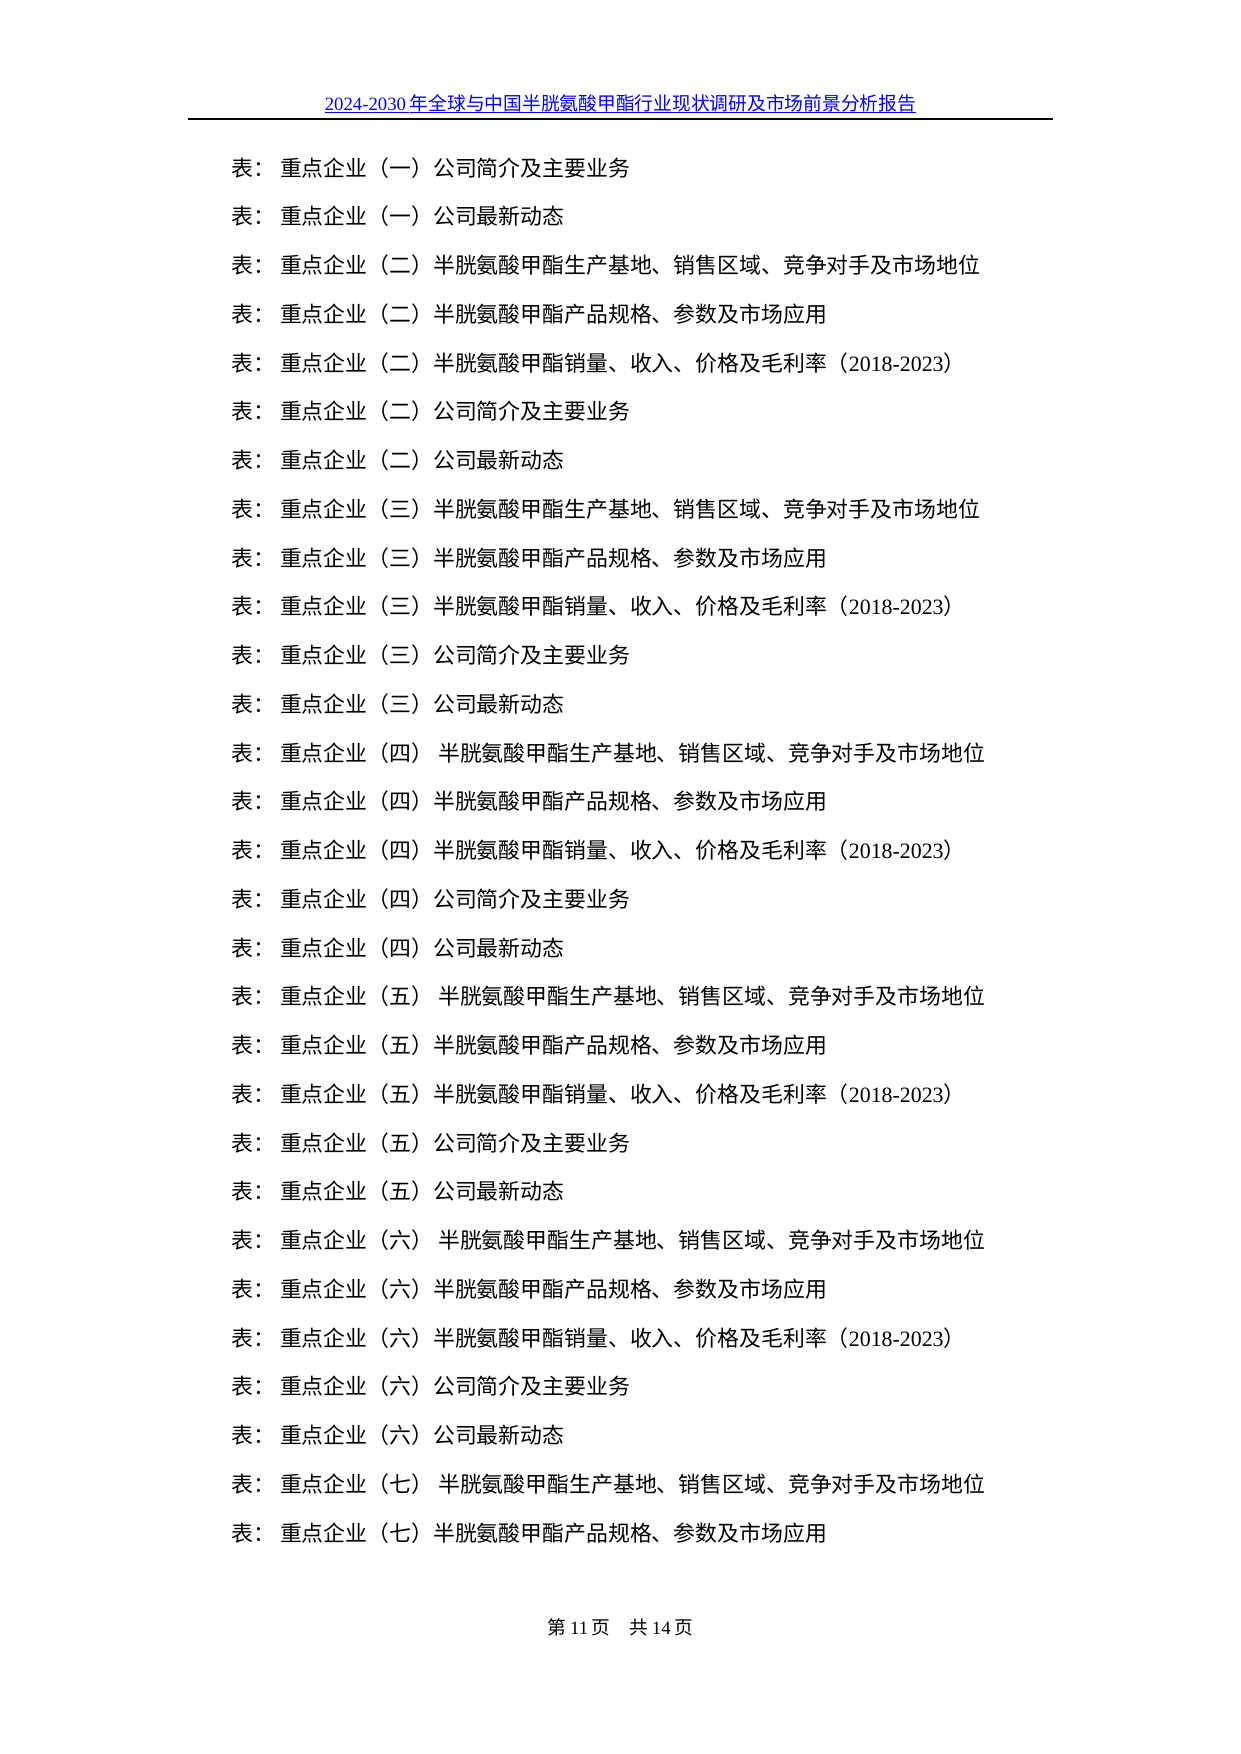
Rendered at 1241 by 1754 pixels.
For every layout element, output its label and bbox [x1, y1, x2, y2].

text [187, 150, 1053, 1548]
